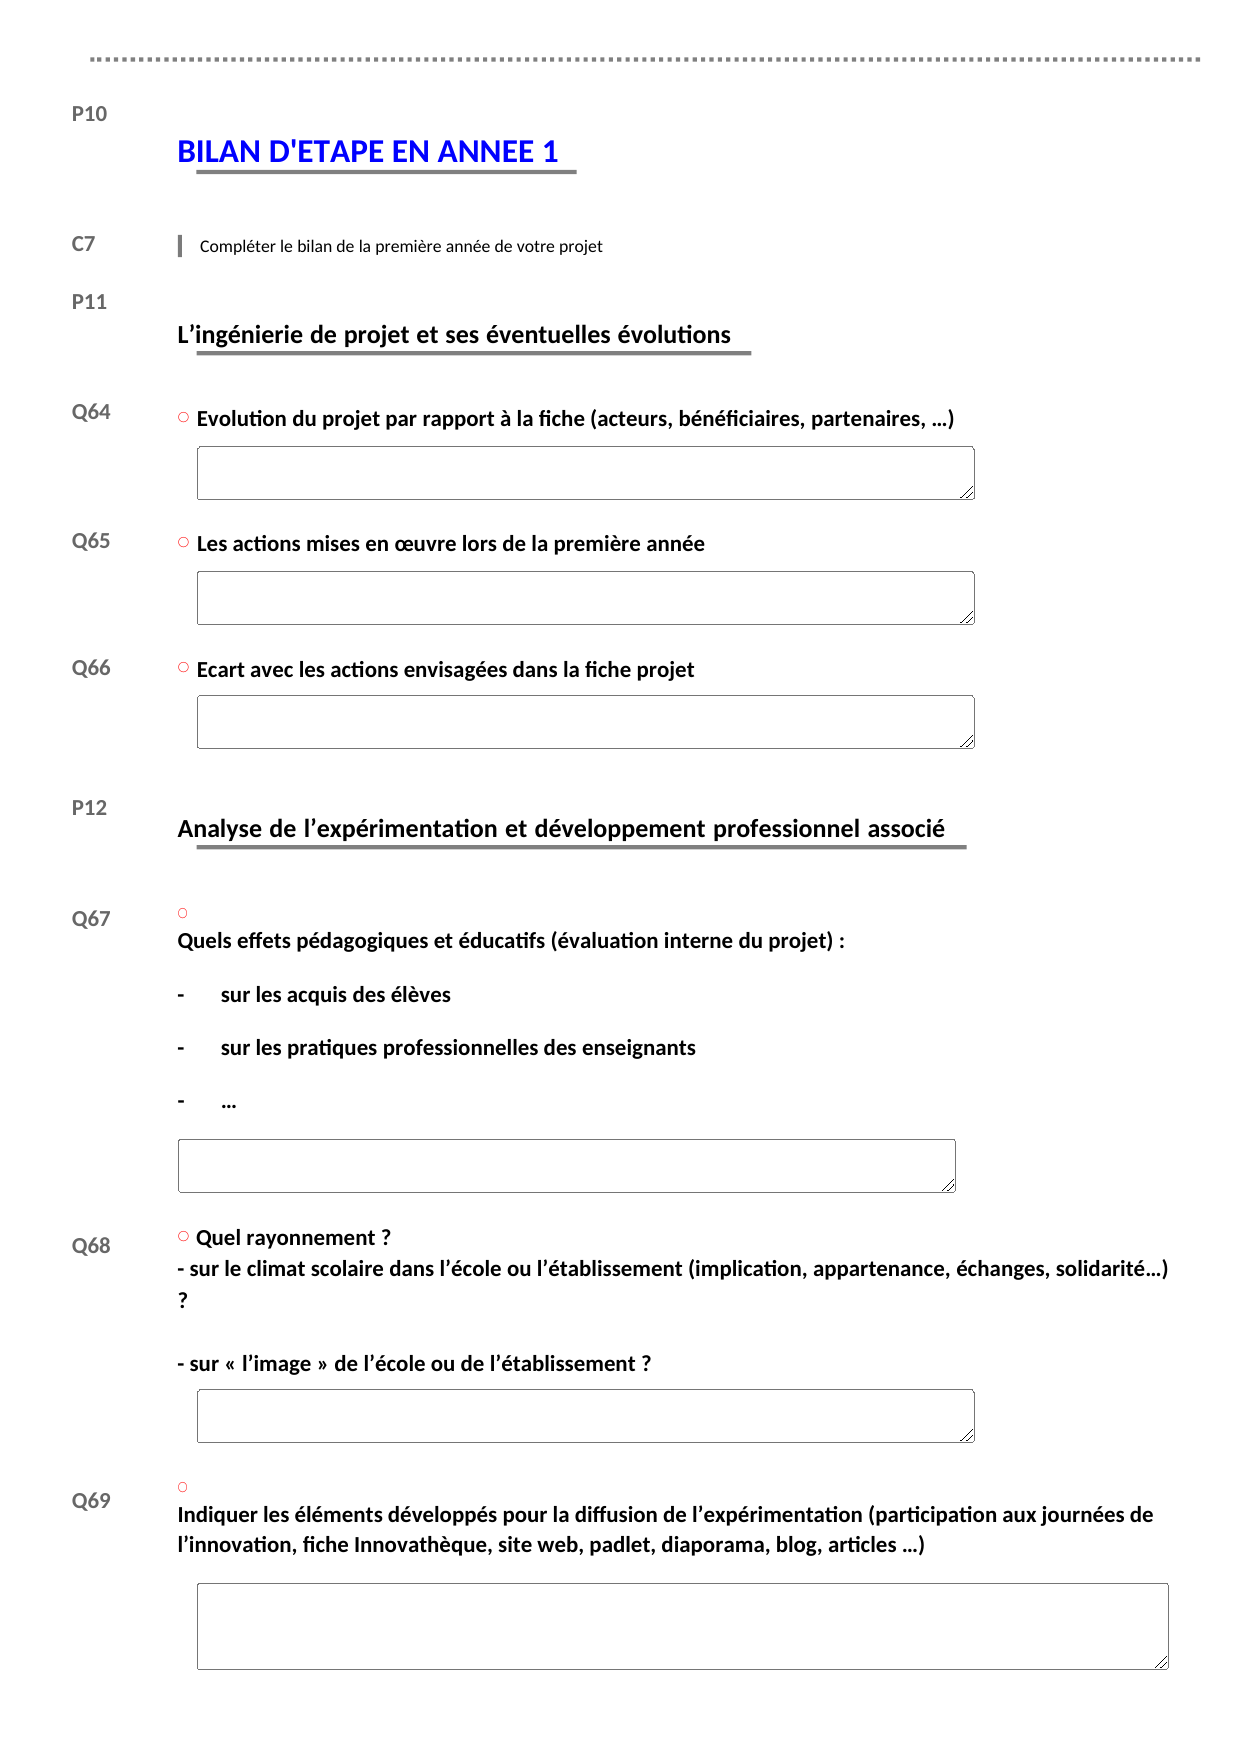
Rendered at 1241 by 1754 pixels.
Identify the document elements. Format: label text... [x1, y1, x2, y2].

subtitle L’ingénierie de projet et ses éventuelles évolutions [177, 318, 1194, 349]
text  [177, 1476, 1194, 1497]
text  [177, 902, 1194, 923]
text Indiquer les éléments développés pour la diﬀusion de l’expérimentation (participation aux journées de l’innovation, ﬁche Innovathèque, site web, padlet, diaporama, blog, articles …) [177, 1501, 1158, 1558]
list sur « l’image » de l’école ou de l’établissement ? [177, 1349, 1194, 1377]
text P10 [72, 99, 111, 127]
subtitle BILAN D'ETAPE EN ANNEE 1 [177, 130, 1194, 171]
text Q64 [72, 397, 115, 425]
text  Ecart avec les actions envisagées dans la ﬁche projet [177, 655, 1194, 683]
text Q69 [72, 1486, 115, 1514]
text  Evolution du projet par rapport à la ﬁche (acteurs, bénéﬁciaires, partenaires, …) [177, 404, 1194, 432]
text P12 [72, 793, 115, 821]
list sur les pratiques professionnelles des enseignants [177, 1033, 1194, 1061]
text Q66 [72, 653, 115, 682]
text Q65 [72, 526, 115, 554]
text Q67 [72, 904, 115, 932]
list sur le climat scolaire dans l’école ou l’établissement (implication, appartenance, échanges, solidarité…) [177, 1254, 1194, 1282]
text  Les actions mises en œuvre lors de la première année [177, 529, 1194, 558]
text  Quel rayonnement ? [177, 1223, 1194, 1251]
text Quels eﬀets pédagogiques et éducatifs (évaluation interne du projet) : [177, 927, 1194, 954]
text - … [177, 1086, 1194, 1114]
text Q68 [72, 1232, 115, 1259]
subtitle Analyse de l’expérimentation et développement professionnel associé [177, 812, 1194, 843]
text ? [177, 1286, 1194, 1314]
text Compléter le bilan de la première année de votre projet [200, 235, 1194, 256]
list sur les acquis des élèves [177, 980, 1194, 1008]
text C7 [72, 229, 111, 258]
text P11 [72, 287, 115, 315]
